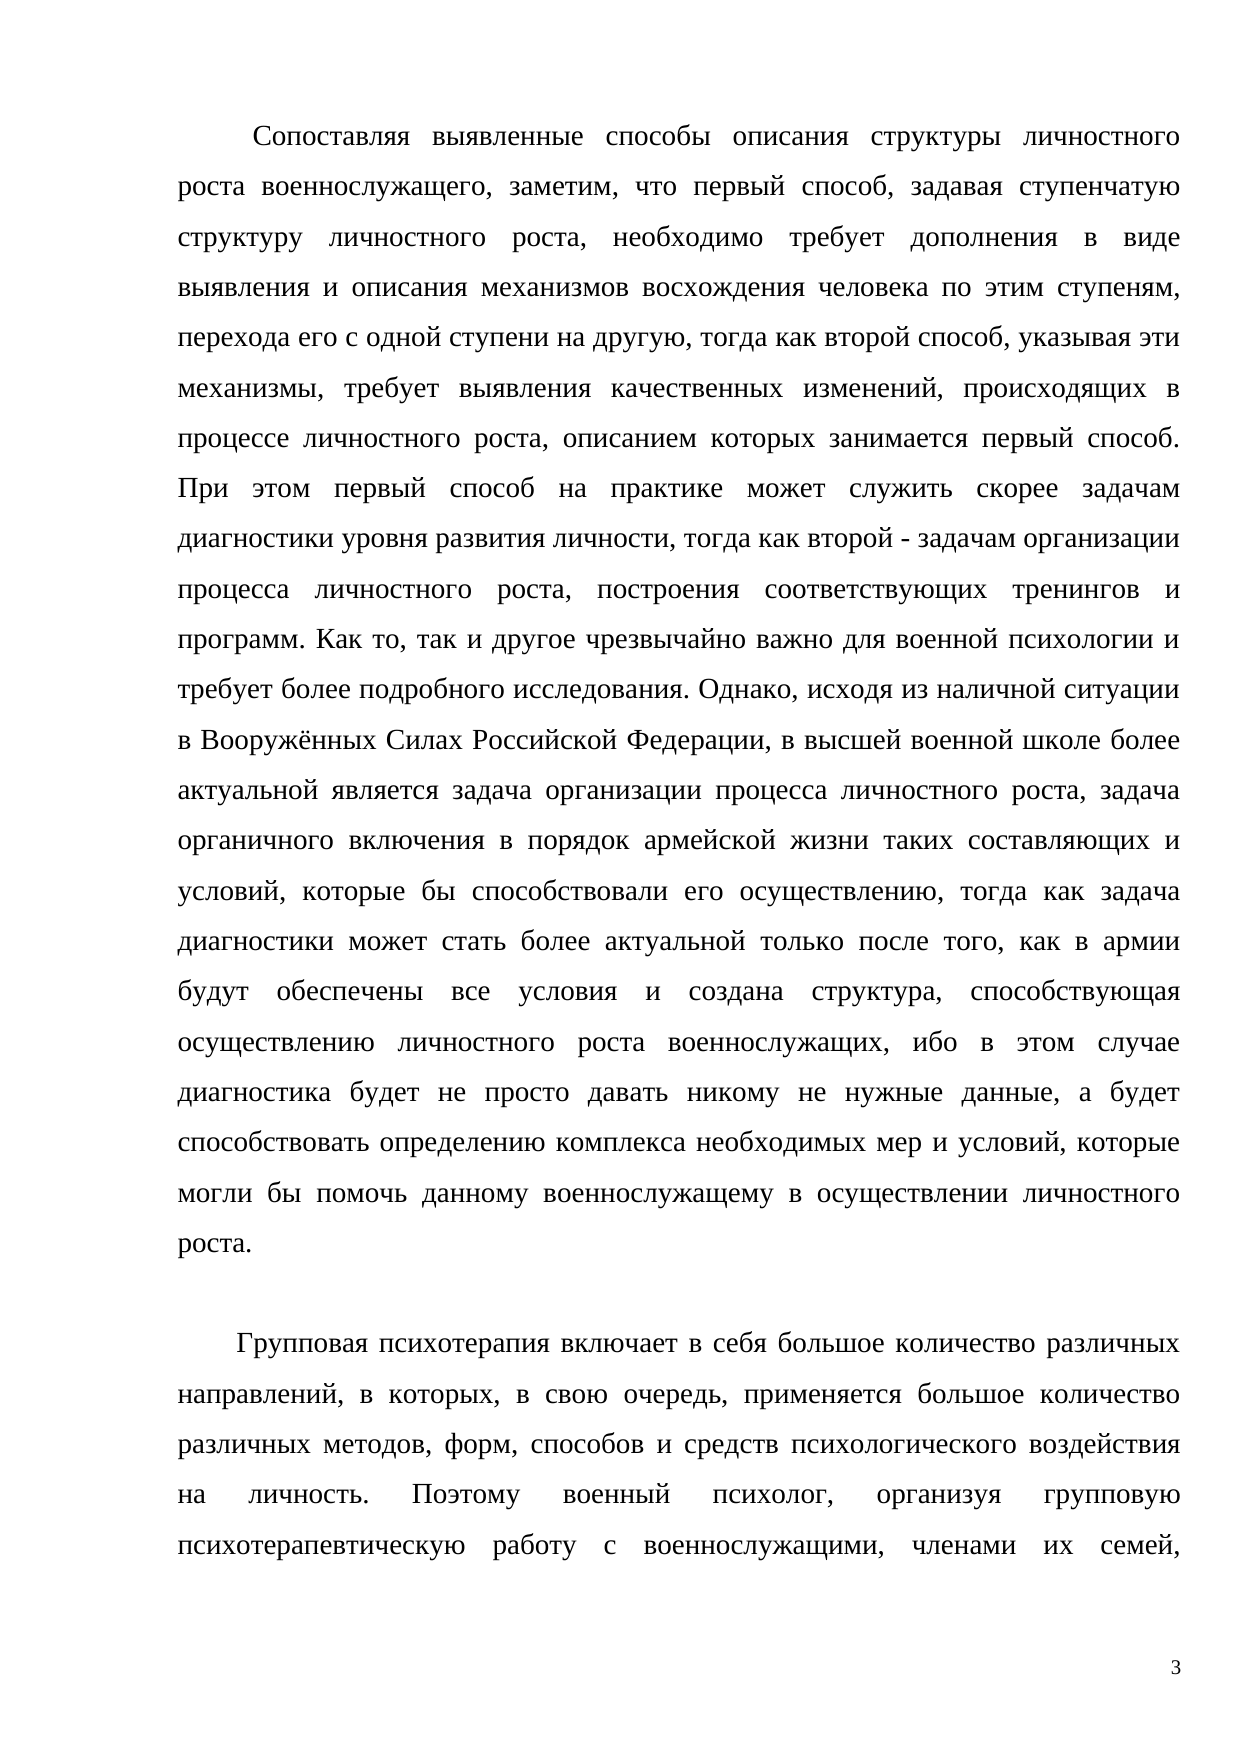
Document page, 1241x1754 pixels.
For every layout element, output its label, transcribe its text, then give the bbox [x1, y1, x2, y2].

text Сопоставляя выявленные способы описания структуры личностного роста военнослужащего, заметим, что первый способ, задавая ступенчатую структуру личностного роста, необходимо требует дополнения в виде выявления и описания механизмов восхождения человека по этим ступеням, перехода его с одной ступени на другую, тогда как второй способ, указывая эти механизмы, требует выявления качественных изменений, происходящих в процессе личностного роста, описанием которых занимается первый способ. При этом первый способ на практике может служить скорее задачам диагностики уровня развития личности, тогда как второй - задачам организации процесса личностного роста, построения соответствующих тренингов и программ. Как то, так и другое чрезвычайно важно для военной психологии и требует более подробного исследования. Однако, исходя из наличной ситуации в Вооружённых Силах Российской Федерации, в высшей военной школе более актуальной является задача организации процесса личностного роста, задача органичного включения в порядок армейской жизни таких составляющих и условий, которые бы способствовали его осуществлению, тогда как задача диагностики может стать более актуальной только после того, как в армии будут обеспечены все условия и создана структура, способствующая осуществлению личностного роста военнослужащих, ибо в этом случае диагностика будет не просто давать никому не нужные данные, а будет способствовать определению комплекса необходимых мер и условий, которые могли бы помочь данному военнослужащему в осуществлении личностного роста. [177, 118, 1181, 1258]
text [177, 1326, 1181, 1560]
